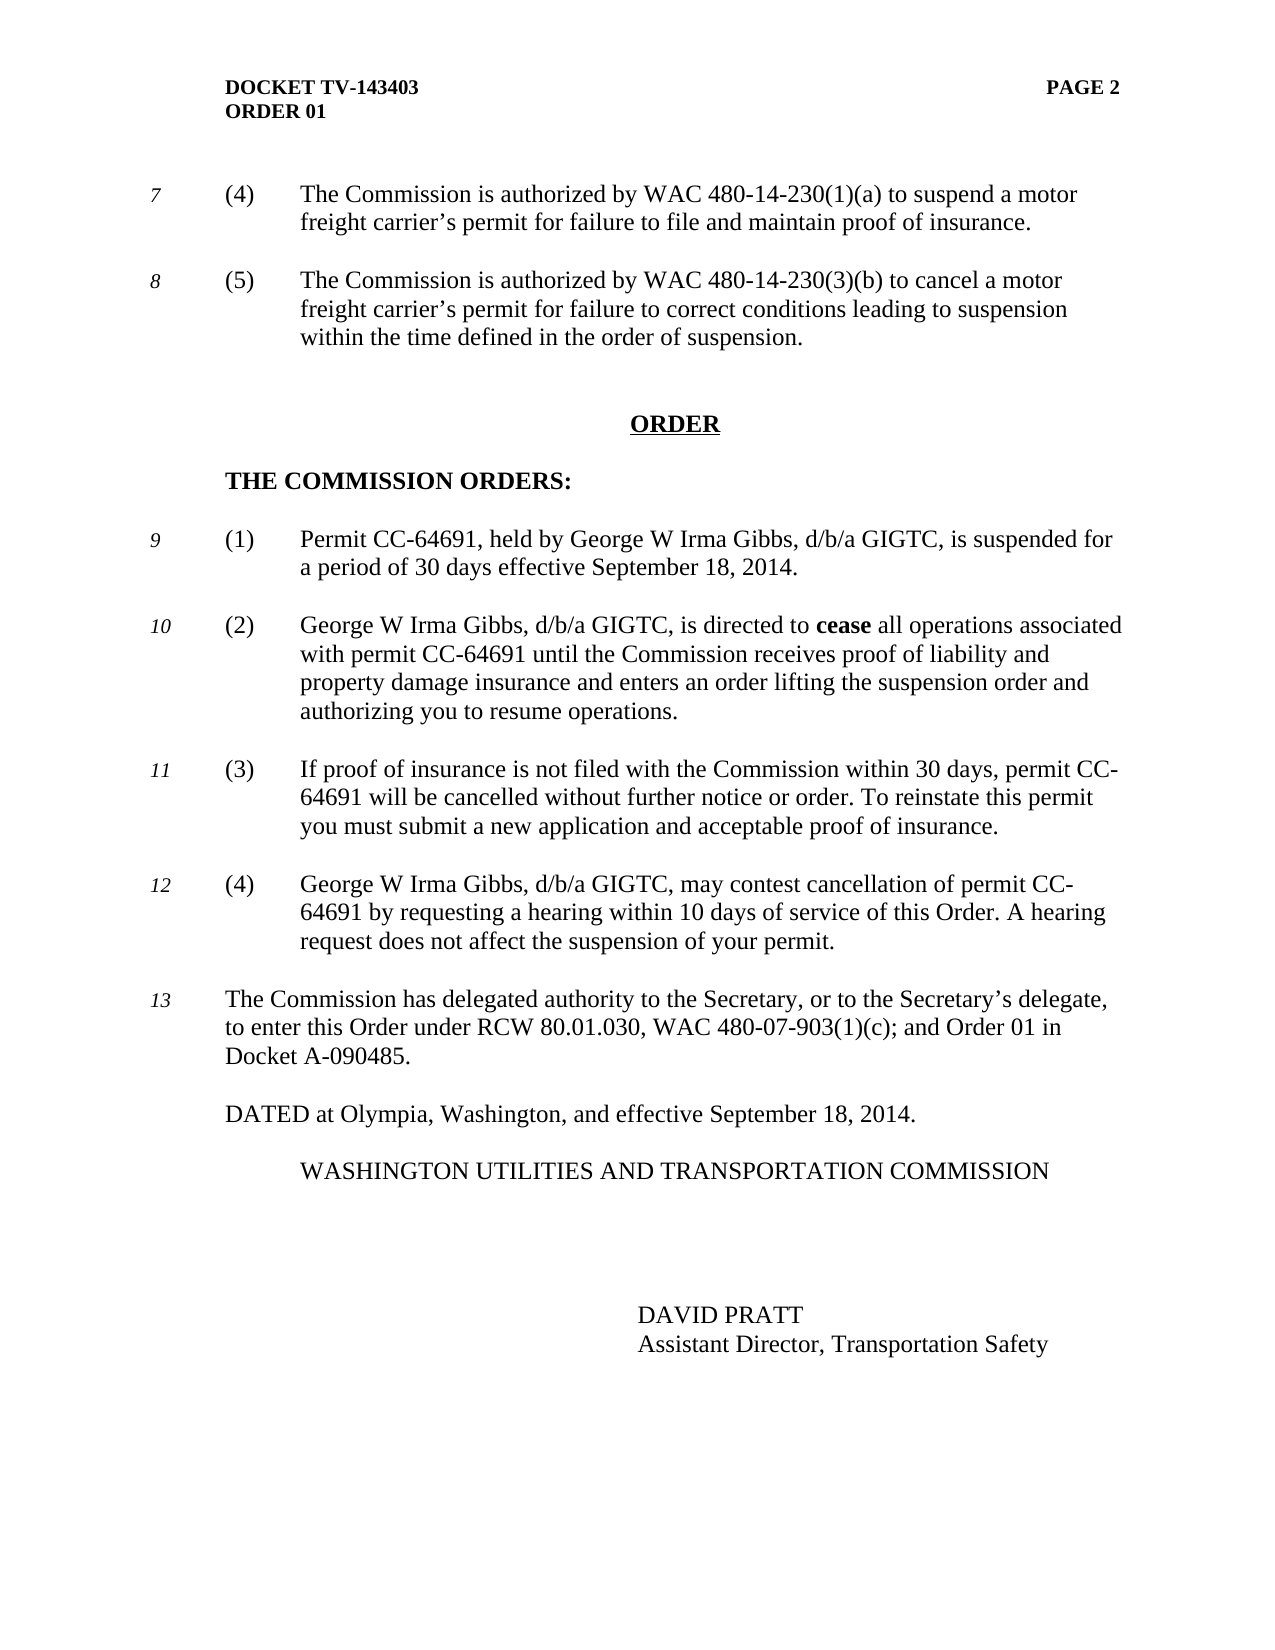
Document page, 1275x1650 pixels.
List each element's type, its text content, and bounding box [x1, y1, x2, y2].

text DAVID PRATT [225, 1300, 1125, 1329]
list (3) If proof of insurance is not filed with the Commission within 30 days, permit CC-64691 will be cancelled without further notice or order. To reinstate this permit you must submit a new application and acceptable proof of insurance. [150, 754, 1125, 840]
list (2) George W Irma Gibbs, d/b/a GIGTC, is directed to cease all operations associated with permit CC-64691 until the Commission receives proof of liability and property damage insurance and enters an order lifting the suspension order and authorizing you to resume operations. [150, 610, 1125, 725]
list (4) George W Irma Gibbs, d/b/a GIGTC, may contest cancellation of permit CC-64691 by requesting a hearing within 10 days of service of this Order. A hearing request does not affect the suspension of your permit. [150, 869, 1125, 955]
list (4) The Commission is authorized by WAC 480-14-230(1)(a) to suspend a motor freight carrier’s permit for failure to file and maintain proof of insurance. [150, 179, 1125, 236]
list (1) Permit CC-64691, held by George W Irma Gibbs, d/b/a GIGTC, is suspended for a period of 30 days effective September 18, 2014. [150, 524, 1125, 581]
subtitle UTILITIES AND TRANSPORTATION COMMISSION [225, 1156, 1125, 1185]
text ORDER [225, 409, 1125, 437]
text Assistant Director, Transportation Safety [225, 1329, 1125, 1357]
text DATED at Olympia, Washington, and effective September 18, 2014. [225, 1099, 1125, 1127]
list The Commission has delegated authority to the Secretary, or to the Secretary’s delegate, to enter this Order under RCW 80.01.030, WAC 480-07-903(1)(c); and Order 01 in Docket A-090485. [150, 984, 1125, 1070]
text THE COMMISSION ORDERS: [225, 466, 1125, 495]
list (5) The Commission is authorized by WAC 480-14-230(3)(b) to cancel a motor freight carrier’s permit for failure to correct conditions leading to suspension within the time defined in the order of suspension. [150, 265, 1125, 351]
